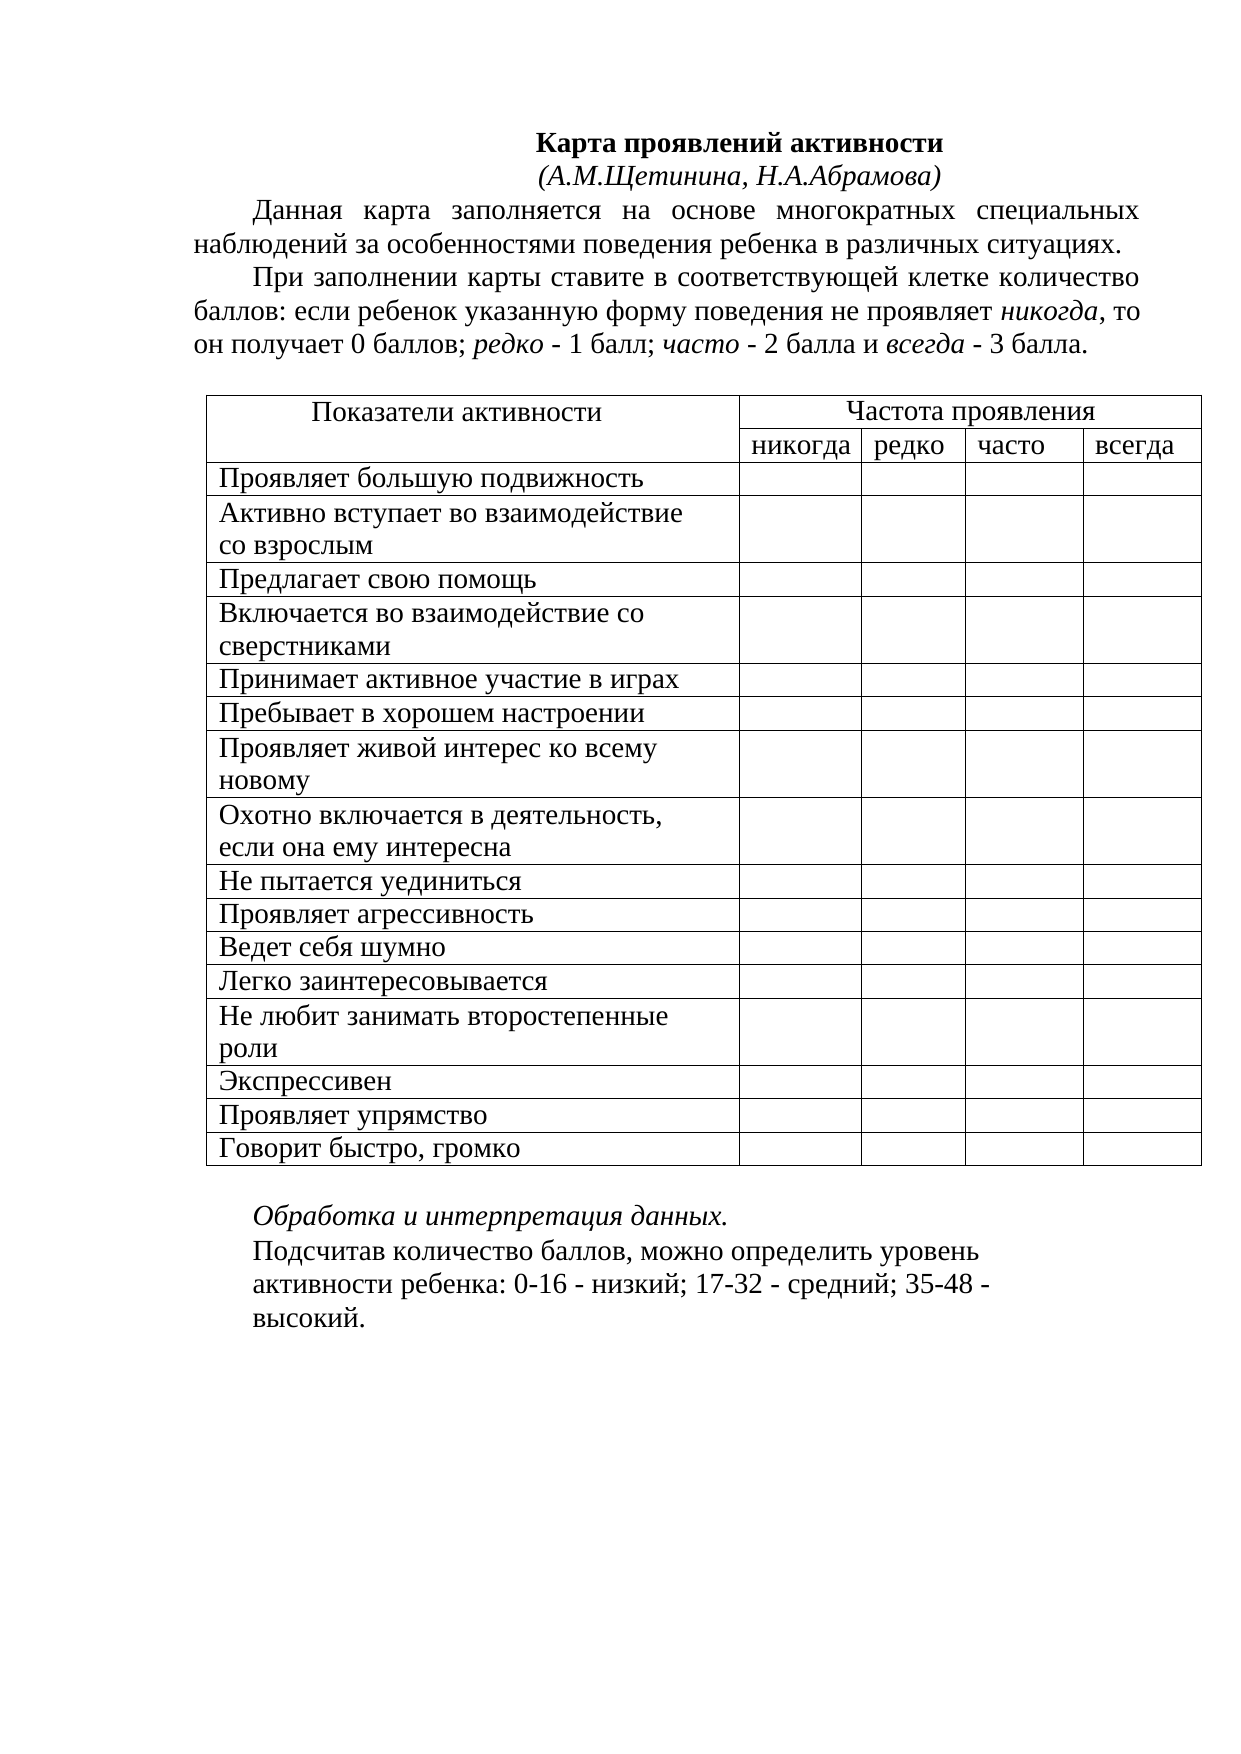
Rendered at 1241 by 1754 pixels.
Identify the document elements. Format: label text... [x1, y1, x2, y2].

table_cell часто [966, 429, 1083, 462]
table_cell [966, 798, 1083, 864]
table_cell [740, 865, 861, 897]
text Обработка и интерпретация данных. [252, 1199, 1152, 1233]
table_cell Проявляет живой интерес ко всему новому [207, 731, 739, 797]
table_cell [862, 1133, 965, 1165]
table_cell [862, 932, 965, 964]
table_cell Предлагает свою помощь [207, 563, 739, 596]
table_cell [862, 731, 965, 797]
table_cell [1084, 697, 1201, 730]
table_cell [740, 697, 861, 730]
table_cell [862, 697, 965, 730]
table_cell [862, 1099, 965, 1132]
table_cell Проявляет упрямство [207, 1099, 739, 1132]
table_cell [740, 965, 861, 998]
table_cell [966, 597, 1083, 663]
table_cell [862, 999, 965, 1065]
table_cell Легко заинтересовывается [207, 965, 739, 998]
text Данная карта заполняется на основе многократных специальных наблюдений за особенностями поведения ребенка в различных ситуациях. [193, 192, 1140, 259]
table_cell Ведет себя шумно [207, 932, 739, 964]
table_cell [966, 496, 1083, 562]
table_cell [740, 1133, 861, 1165]
table_cell Говорит быстро, громко [207, 1133, 739, 1165]
table_header Показатели активности [207, 396, 739, 462]
table_cell [966, 463, 1083, 495]
text Подсчитав количество баллов, можно определить уровень активности ребенка: 0-16 - низкий; 17-32 - средний; 35-48 - высокий. [252, 1233, 1043, 1333]
table_cell [740, 731, 861, 797]
table_cell [1084, 1133, 1201, 1165]
table_cell [966, 999, 1083, 1065]
table_cell [740, 664, 861, 696]
table_cell [1084, 899, 1201, 931]
table_cell [966, 664, 1083, 696]
table_cell всегда [1084, 429, 1201, 462]
table_cell [966, 1066, 1083, 1098]
table_cell Охотно включается в деятельность, если она ему интересна [207, 798, 739, 864]
table_cell [966, 731, 1083, 797]
table_cell [862, 563, 965, 596]
table_cell [966, 563, 1083, 596]
table_cell [862, 597, 965, 663]
table_cell Активно вступает во взаимодействие со взрослым [207, 496, 739, 562]
table_cell [740, 496, 861, 562]
table_cell [740, 463, 861, 495]
table_cell Не любит занимать второстепенные роли [207, 999, 739, 1065]
table_cell [740, 999, 861, 1065]
table_cell [740, 1099, 861, 1132]
table_cell [1084, 1099, 1201, 1132]
table_cell [1084, 463, 1201, 495]
table_cell [966, 1133, 1083, 1165]
table_cell [1084, 597, 1201, 663]
table_cell [1084, 563, 1201, 596]
table_cell [862, 664, 965, 696]
table_cell [862, 899, 965, 931]
table_cell [1084, 865, 1201, 897]
table_cell [1084, 798, 1201, 864]
table_cell редко [862, 429, 965, 462]
text (А.М.Щетинина, Н.А.Абрамова) [538, 159, 1152, 192]
table_header Частота проявления [740, 396, 1201, 428]
table_cell [1084, 965, 1201, 998]
table_cell [862, 965, 965, 998]
table_cell [966, 899, 1083, 931]
table_cell [740, 563, 861, 596]
table_cell [1084, 664, 1201, 696]
table_cell [740, 932, 861, 964]
table_cell Экспрессивен [207, 1066, 739, 1098]
table_cell [1084, 999, 1201, 1065]
table_cell Проявляет большую подвижность [207, 463, 739, 495]
table_cell [966, 965, 1083, 998]
table_cell [862, 798, 965, 864]
table_cell [740, 1066, 861, 1098]
table_cell Проявляет агрессивность [207, 899, 739, 931]
table_cell [740, 597, 861, 663]
table_cell [740, 899, 861, 931]
text Карта проявлений активности [536, 126, 1152, 159]
table_cell [1084, 1066, 1201, 1098]
text При заполнении карты ставите в соответствующей клетке количество баллов: если ребенок указанную форму поведения не проявляет никогда, то он получает 0 баллов; редко - 1 балл; часто - 2 балла и всегда - 3 балла. [193, 259, 1141, 360]
table_cell Включается во взаимодействие со сверстниками [207, 597, 739, 663]
table_cell никогда [740, 429, 861, 462]
table_cell [862, 865, 965, 897]
table_cell [966, 932, 1083, 964]
table_cell Принимает активное участие в играх [207, 664, 739, 696]
table_cell [1084, 731, 1201, 797]
table_cell Пребывает в хорошем настроении [207, 697, 739, 730]
table_cell [966, 1099, 1083, 1132]
table_cell [740, 798, 861, 864]
table_cell [966, 697, 1083, 730]
table_cell [1084, 496, 1201, 562]
table_cell [1084, 932, 1201, 964]
table_cell [966, 865, 1083, 897]
table_cell [862, 496, 965, 562]
table_cell [862, 1066, 965, 1098]
table_cell Не пытается уединиться [207, 865, 739, 897]
table_cell [862, 463, 965, 495]
